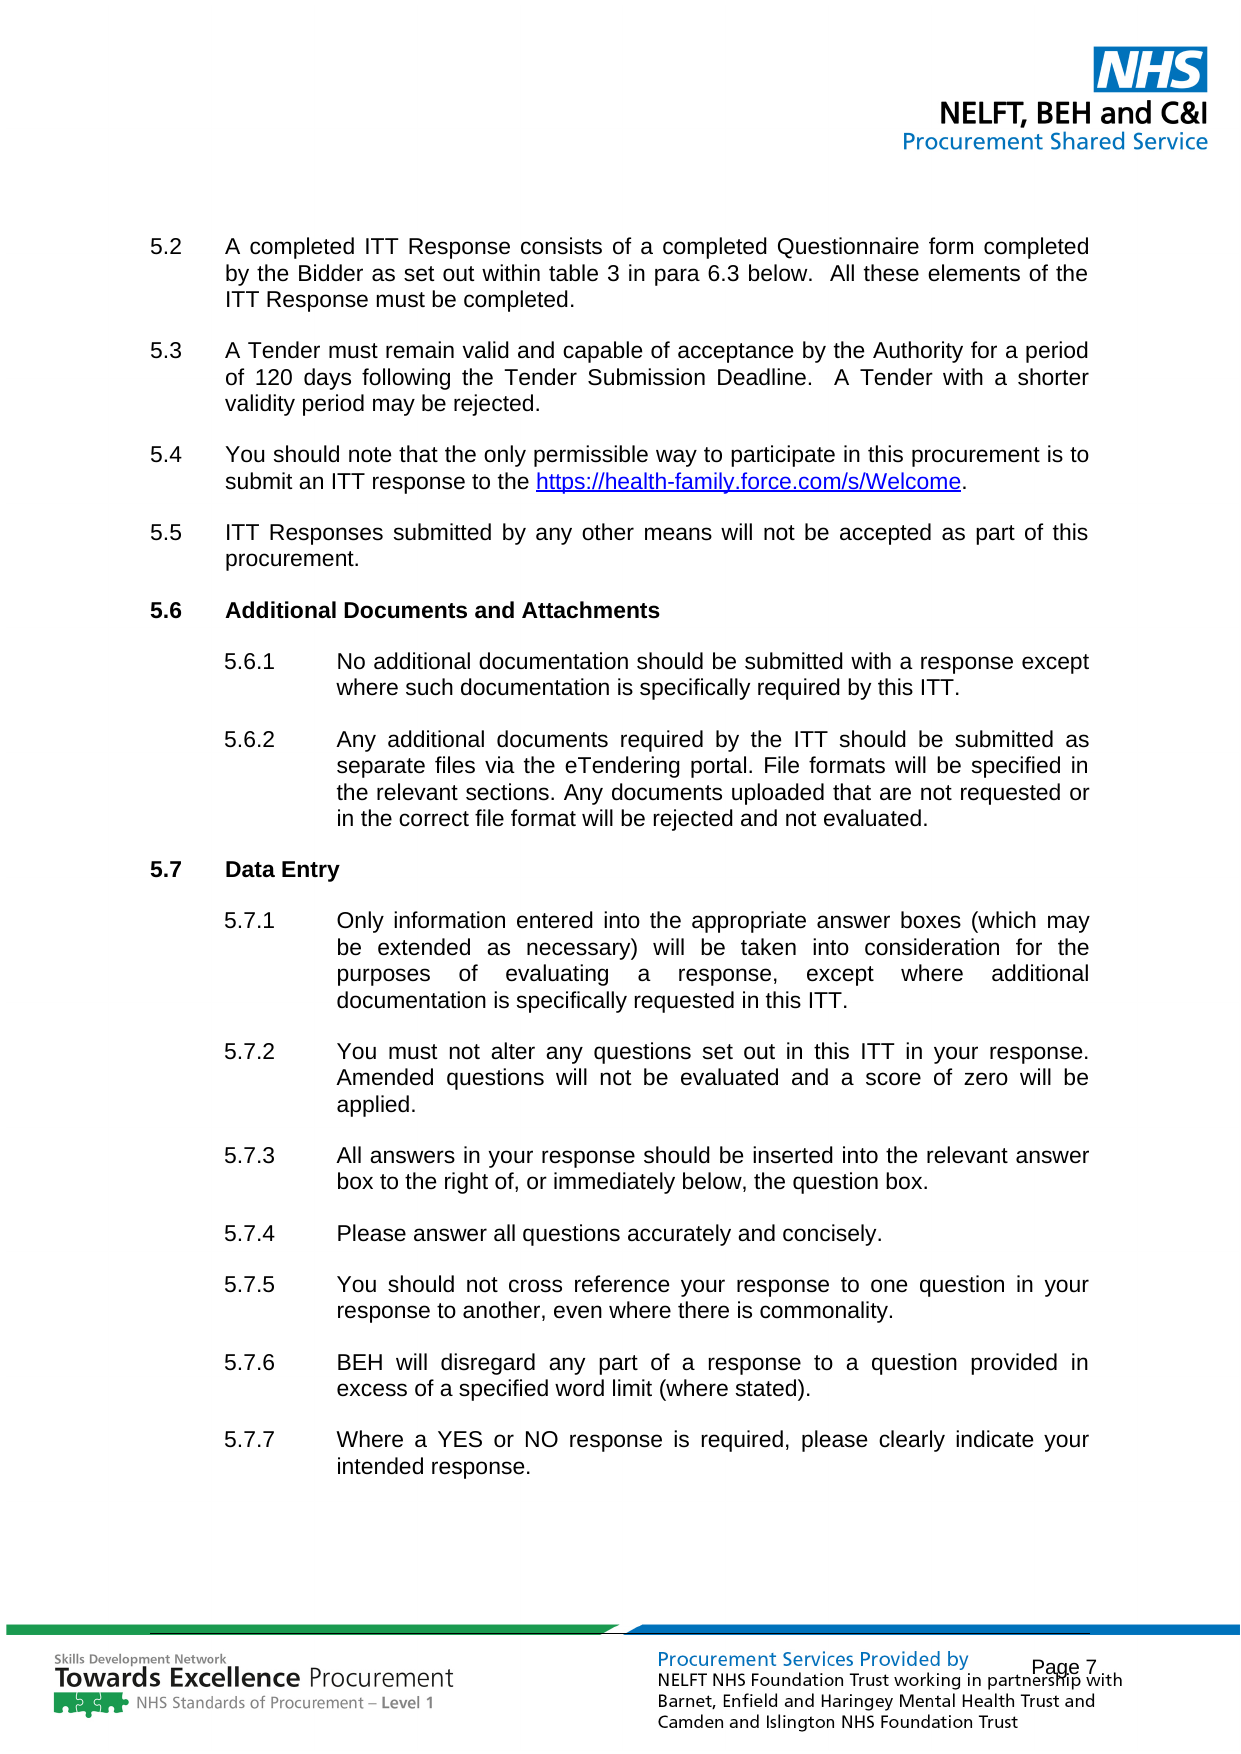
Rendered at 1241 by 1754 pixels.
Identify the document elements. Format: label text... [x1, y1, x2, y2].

subtitle You should note that the only permissible way to participate in this procurement is to submit an ITT response to the https://health-family.force.com/s/Welcome. [150, 441, 1090, 494]
subtitle Data Entry [150, 856, 1090, 882]
subtitle BEH will disregard any part of a response to a question provided in excess of a specified word limit (where stated). [224, 1349, 1090, 1401]
subtitle Please answer all questions accurately and concisely. [224, 1220, 1090, 1246]
picture [6, 5, 1240, 1751]
subtitle A completed ITT Response consists of a completed Questionnaire form completed by the Bidder as set out within table 3 in para 6.3 below. All these elements of the ITT Response must be completed. [150, 233, 1090, 312]
subtitle All answers in your response should be inserted into the relevant answer box to the right of, or immediately below, the question box. [224, 1142, 1090, 1195]
subtitle Only information entered into the appropriate answer boxes (which may be extended as necessary) will be taken into consideration for the purposes of evaluating a response, except where additional documentation is specifically requested in this ITT. [224, 907, 1090, 1013]
subtitle Additional Documents and Attachments [150, 597, 1090, 623]
subtitle Any additional documents required by the ITT should be submitted as separate files via the eTendering portal. File formats will be specified in the relevant sections. Any documents uploaded that are not requested or in the correct file format will be rejected and not evaluated. [224, 726, 1090, 831]
subtitle You should not cross reference your response to one question in your response to another, even where there is commonality. [224, 1271, 1090, 1324]
subtitle No additional documentation should be submitted with a response except where such documentation is specifically required by this ITT. [224, 648, 1090, 701]
subtitle You must not alter any questions set out in this ITT in your response. Amended questions will not be evaluated and a score of zero will be applied. [224, 1038, 1090, 1117]
subtitle Where a YES or NO response is required, please clearly indicate your intended response. [224, 1426, 1090, 1479]
subtitle ITT Responses submitted by any other means will not be accepted as part of this procurement. [150, 519, 1090, 572]
subtitle A Tender must remain valid and capable of acceptance by the Authority for a period of 120 days following the Tender Submission Deadline. A Tender with a shorter validity period may be rejected. [150, 337, 1090, 416]
